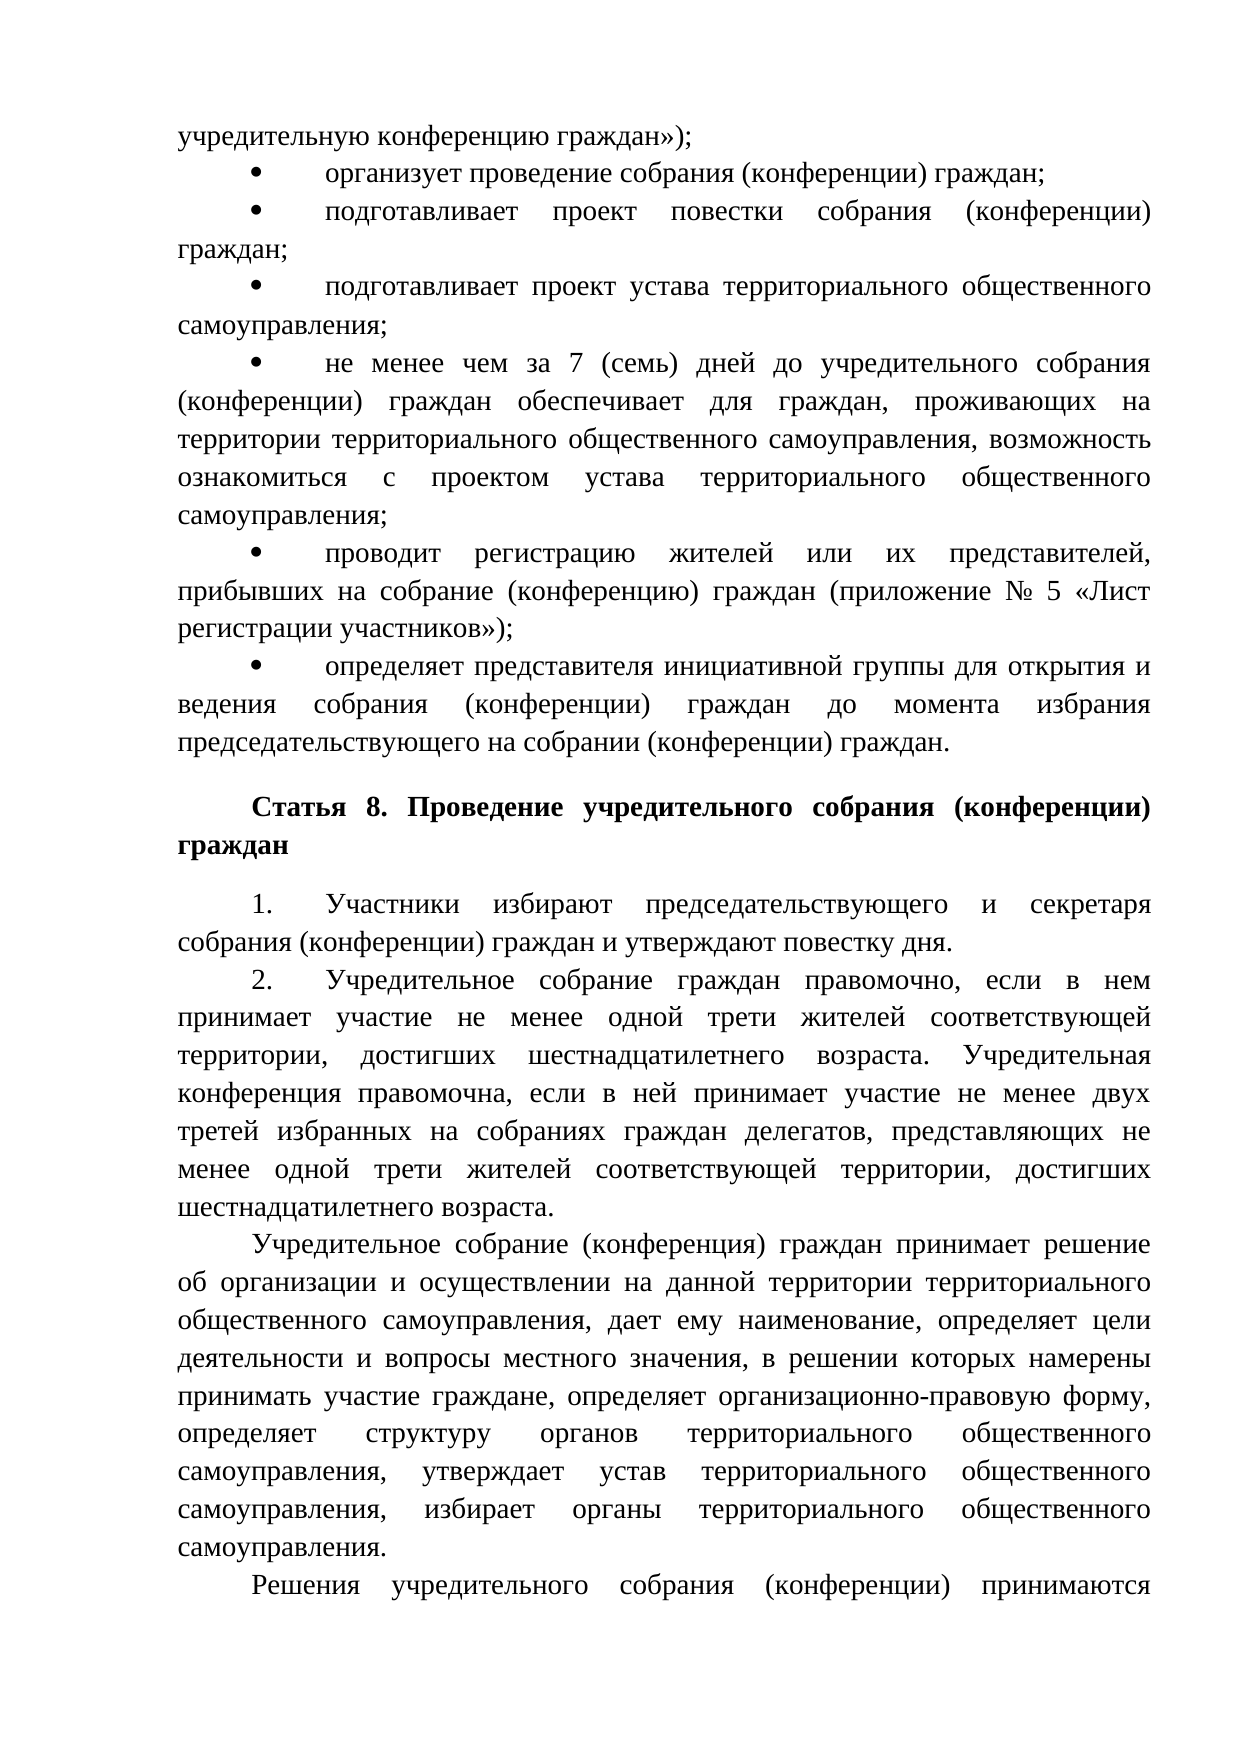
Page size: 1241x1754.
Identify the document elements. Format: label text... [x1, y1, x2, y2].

list организует проведение собрания (конференции) граждан; [177, 156, 1152, 189]
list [177, 118, 1152, 152]
list Учредительное собрание граждан правомочно, если в нем принимает участие не менее одной трети жителей соответствующей территории, достигших шестнадцатилетнего возраста. Учредительная конференция правомочна, если в ней принимает участие не менее двух третей избранных на собраниях граждан делегатов, представляющих не менее одной трети жителей соответствующей территории, достигших шестнадцатилетнего возраста. [177, 962, 1152, 1222]
list не менее чем за 7 (семь) дней до учредительного собрания (конференции) граждан обеспечивает для граждан, проживающих на территории территориального общественного самоуправления, возможность ознакомиться с проектом устава территориального общественного самоуправления; [177, 346, 1152, 530]
list Участники избирают председательствующего и секретаря собрания (конференции) граждан и утверждают повестку дня. [177, 886, 1152, 957]
list подготавливает проект устава территориального общественного самоуправления; [177, 268, 1152, 341]
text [177, 1567, 1152, 1600]
list подготавливает проект повестки собрания (конференции) граждан; [177, 193, 1152, 264]
list проводит регистрацию жителей или их представителей, прибывших на собрание (конференцию) граждан (приложение № 5 «Лист регистрации участников»); [177, 535, 1152, 644]
list определяет представителя инициативной группы для открытия и ведения собрания (конференции) граждан до момента избрания председательствующего на собрании (конференции) граждан. [177, 648, 1152, 757]
text Статья 8. Проведение учредительного собрания (конференции) граждан [177, 789, 1152, 860]
text Учредительное собрание (конференция) граждан принимает решение об организации и осуществлении на данной территории территориального общественного самоуправления, дает ему наименование, определяет цели деятельности и вопросы местного значения, в решении которых намерены принимать участие граждане, определяет организационно-правовую форму, определяет структуру органов территориального общественного самоуправления, утверждает устав территориального общественного самоуправления, избирает органы территориального общественного самоуправления. [177, 1226, 1152, 1562]
